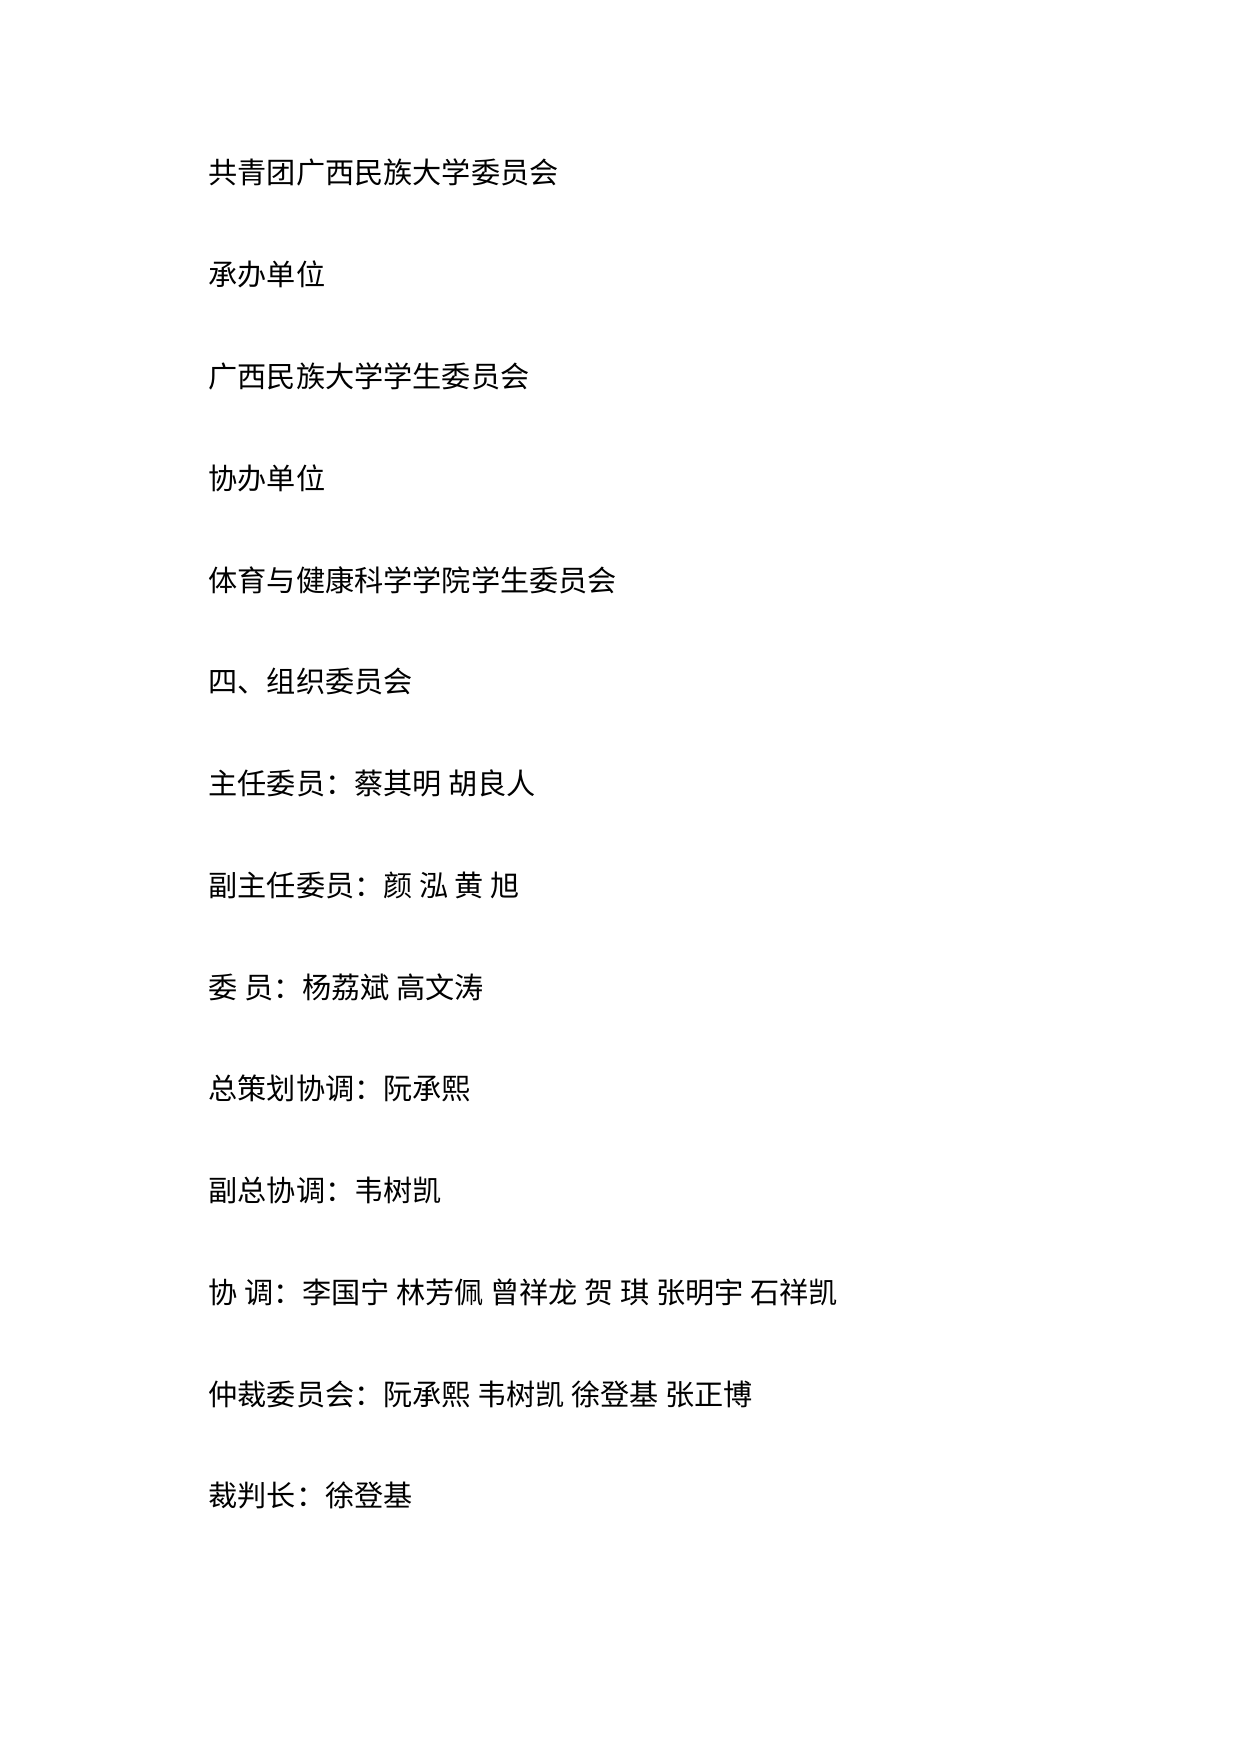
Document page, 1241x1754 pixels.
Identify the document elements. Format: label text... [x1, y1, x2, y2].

text 副总协调：韦树凯 [150, 1168, 1090, 1210]
text 裁判长：徐登基 [150, 1473, 1090, 1515]
text 副主任委员：颜 泓 黄 旭 [150, 862, 1090, 905]
text 主任委员：蔡其明 胡良人 [150, 761, 1090, 803]
text 协 调：李国宁 林芳佩 曾祥龙 贺 琪 张明宇 石祥凯 [150, 1269, 1090, 1312]
text 四、组织委员会 [150, 659, 1090, 701]
text 仲裁委员会：阮承熙 韦树凯 徐登基 张正博 [150, 1371, 1090, 1413]
text 承办单位 [150, 252, 1090, 294]
text 体育与健康科学学院学生委员会 [150, 557, 1090, 599]
text 广西民族大学学生委员会 [150, 353, 1090, 396]
text 协办单位 [150, 455, 1090, 498]
text 共青团广西民族大学委员会 [150, 150, 1090, 192]
text 总策划协调：阮承熙 [150, 1066, 1090, 1108]
text 委 员：杨荔斌 高文涛 [150, 964, 1090, 1006]
